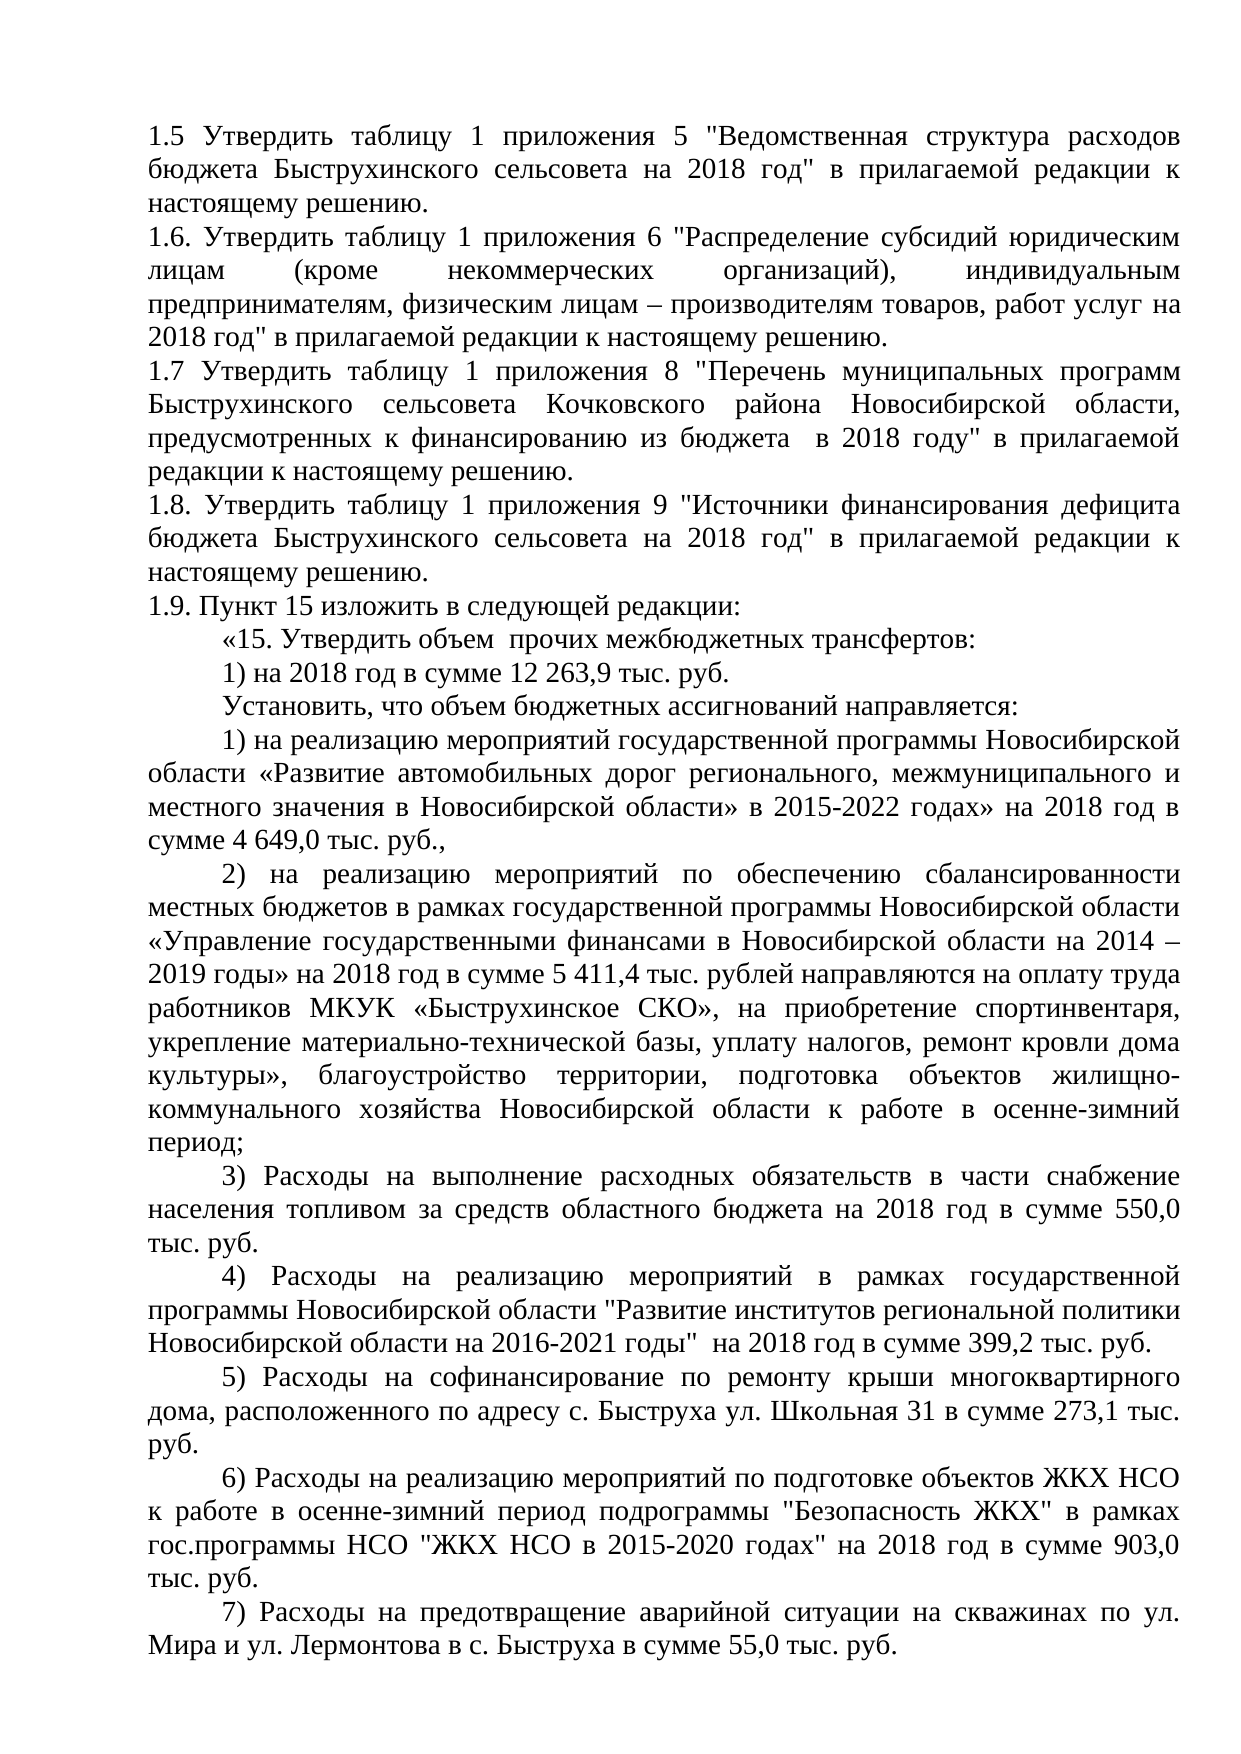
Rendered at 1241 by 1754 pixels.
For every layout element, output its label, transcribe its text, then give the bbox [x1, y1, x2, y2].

text «15. Утвердить объем прочих межбюджетных трансфертов: [148, 621, 1181, 655]
text 4) Расходы на реализацию мероприятий в рамках государственной программы Новосибирской области "Развитие институтов региональной политики Новосибирской области на 2016-2021 годы" на 2018 год в сумме 399,2 тыс. руб. [148, 1258, 1181, 1359]
text 1.8. Утвердить таблицу 1 приложения 9 "Источники финансирования дефицита бюджета Быструхинского сельсовета на 2018 год" в прилагаемой редакции к настоящему решению. [148, 487, 1181, 588]
text 5) Расходы на софинансирование по ремонту крыши многоквартирного дома, расположенного по адресу с. Быструха ул. Школьная 31 в сумме 273,1 тыс. руб. [148, 1359, 1181, 1460]
text 1.7 Утвердить таблицу 1 приложения 8 "Перечень муниципальных программ Быструхинского сельсовета Кочковского района Новосибирской области, предусмотренных к финансированию из бюджета в 2018 году" в прилагаемой редакции к настоящему решению. [148, 353, 1181, 487]
text Установить, что объем бюджетных ассигнований направляется: [148, 688, 1181, 722]
text 1) на 2018 год в сумме 12 263,9 тыс. руб. [148, 655, 1181, 688]
text 6) Расходы на реализацию мероприятий по подготовке объектов ЖКХ НСО к работе в осенне-зимний период подрограммы "Безопасность ЖКХ" в рамках гос.программы НСО "ЖКХ НСО в 2015-2020 годах" на 2018 год в сумме 903,0 тыс. руб. [148, 1460, 1181, 1594]
text 2) на реализацию мероприятий по обеспечению сбалансированности местных бюджетов в рамках государственной программы Новосибирской области «Управление государственными финансами в Новосибирской области на 2014 – 2019 годы» на 2018 год в сумме 5 411,4 тыс. рублей направляются на оплату труда работников МКУК «Быструхинское СКО», на приобретение спортинвентаря, укрепление материально-технической базы, уплату налогов, ремонт кровли дома культуры», благоустройство территории, подготовка объектов жилищно-коммунального хозяйства Новосибирской области к работе в осенне-зимний период; [148, 856, 1181, 1158]
text 1) на реализацию мероприятий государственной программы Новосибирской области «Развитие автомобильных дорог регионального, межмуниципального и местного значения в Новосибирской области» в 2015-2022 годах» на 2018 год в сумме 4 649,0 тыс. руб., [148, 722, 1181, 856]
text 1.5 Утвердить таблицу 1 приложения 5 "Ведомственная структура расходов бюджета Быструхинского сельсовета на 2018 год" в прилагаемой редакции к настоящему решению. [148, 118, 1181, 219]
text 1.6. Утвердить таблицу 1 приложения 6 "Распределение субсидий юридическим лицам (кроме некоммерческих организаций), индивидуальным предпринимателям, физическим лицам – производителям товаров, работ услуг на 2018 год" в прилагаемой редакции к настоящему решению. [148, 219, 1181, 353]
text 3) Расходы на выполнение расходных обязательств в части снабжение населения топливом за средств областного бюджета на 2018 год в сумме 550,0 тыс. руб. [148, 1158, 1181, 1258]
text 7) Расходы на предотвращение аварийной ситуации на скважинах по ул. Мира и ул. Лермонтова в с. Быструха в сумме 55,0 тыс. руб. [148, 1594, 1181, 1661]
text 1.9. Пункт 15 изложить в следующей редакции: [148, 588, 1181, 621]
